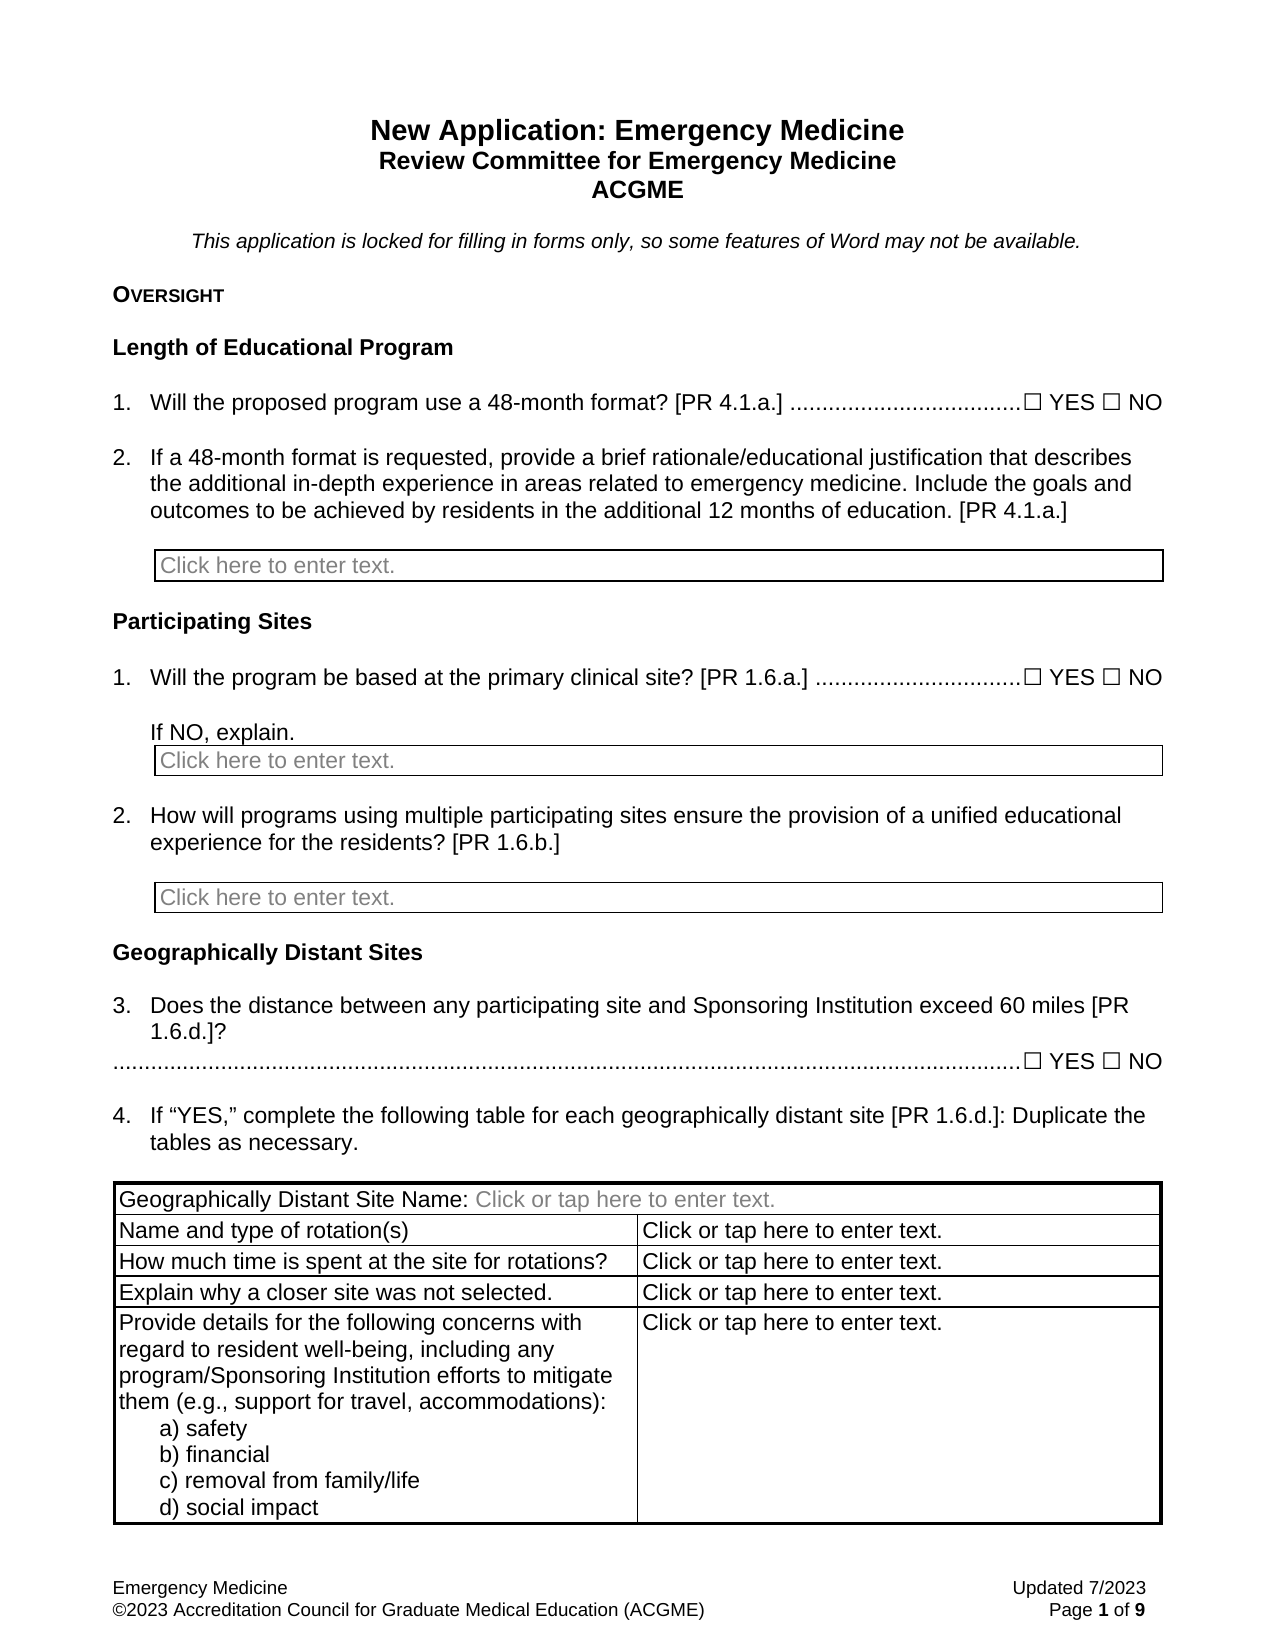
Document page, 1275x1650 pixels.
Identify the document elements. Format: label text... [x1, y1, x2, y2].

list If a 48-month format is requested, provide a brief rationale/educational justification that describes the additional in-depth experience in areas related to emergency medicine. Include the goals and outcomes to be achieved by residents in the additional 12 months of education. [PR 4.1.a.] [112, 444, 1162, 523]
text Review Committee for Emergency Medicine [112, 146, 1162, 175]
table_cell Name and type of rotation(s) [116, 1215, 637, 1244]
table_cell Explain why a closer site was not selected. [116, 1277, 637, 1306]
text If NO, explain. [150, 718, 1162, 745]
list If “YES,” complete the following table for each geographically distant site [PR 1.6.d.]: Duplicate the tables as necessary. [112, 1102, 1162, 1155]
text Geographically Distant Sites [112, 939, 1162, 966]
list Does the distance between any participating site and Sponsoring Institution exceed 60 miles [PR 1.6.d.]? [112, 992, 1162, 1045]
text ACGME [112, 175, 1162, 203]
list Will the program be based at the primary clinical site? [PR 1.6.a.] YES NO [112, 661, 1162, 692]
text Oversight [112, 281, 1162, 307]
text This application is locked for filling in forms only, so some features of Word may not be available. [113, 227, 1163, 253]
list Will the proposed program use a 48-month format? [PR 4.1.a.] YES NO [112, 386, 1162, 418]
text Participating Sites [112, 608, 1162, 634]
text New Application: Emergency Medicine [112, 112, 1162, 146]
table_cell How much time is spent at the site for rotations? [116, 1246, 637, 1275]
table_header Geographically Distant Site Name: [116, 1185, 1159, 1214]
list How will programs using multiple participating sites ensure the provision of a unified educational experience for the residents? [PR 1.6.b.] [112, 802, 1162, 855]
text YES NO [112, 1045, 1162, 1076]
text Length of Educational Program [112, 334, 1162, 360]
